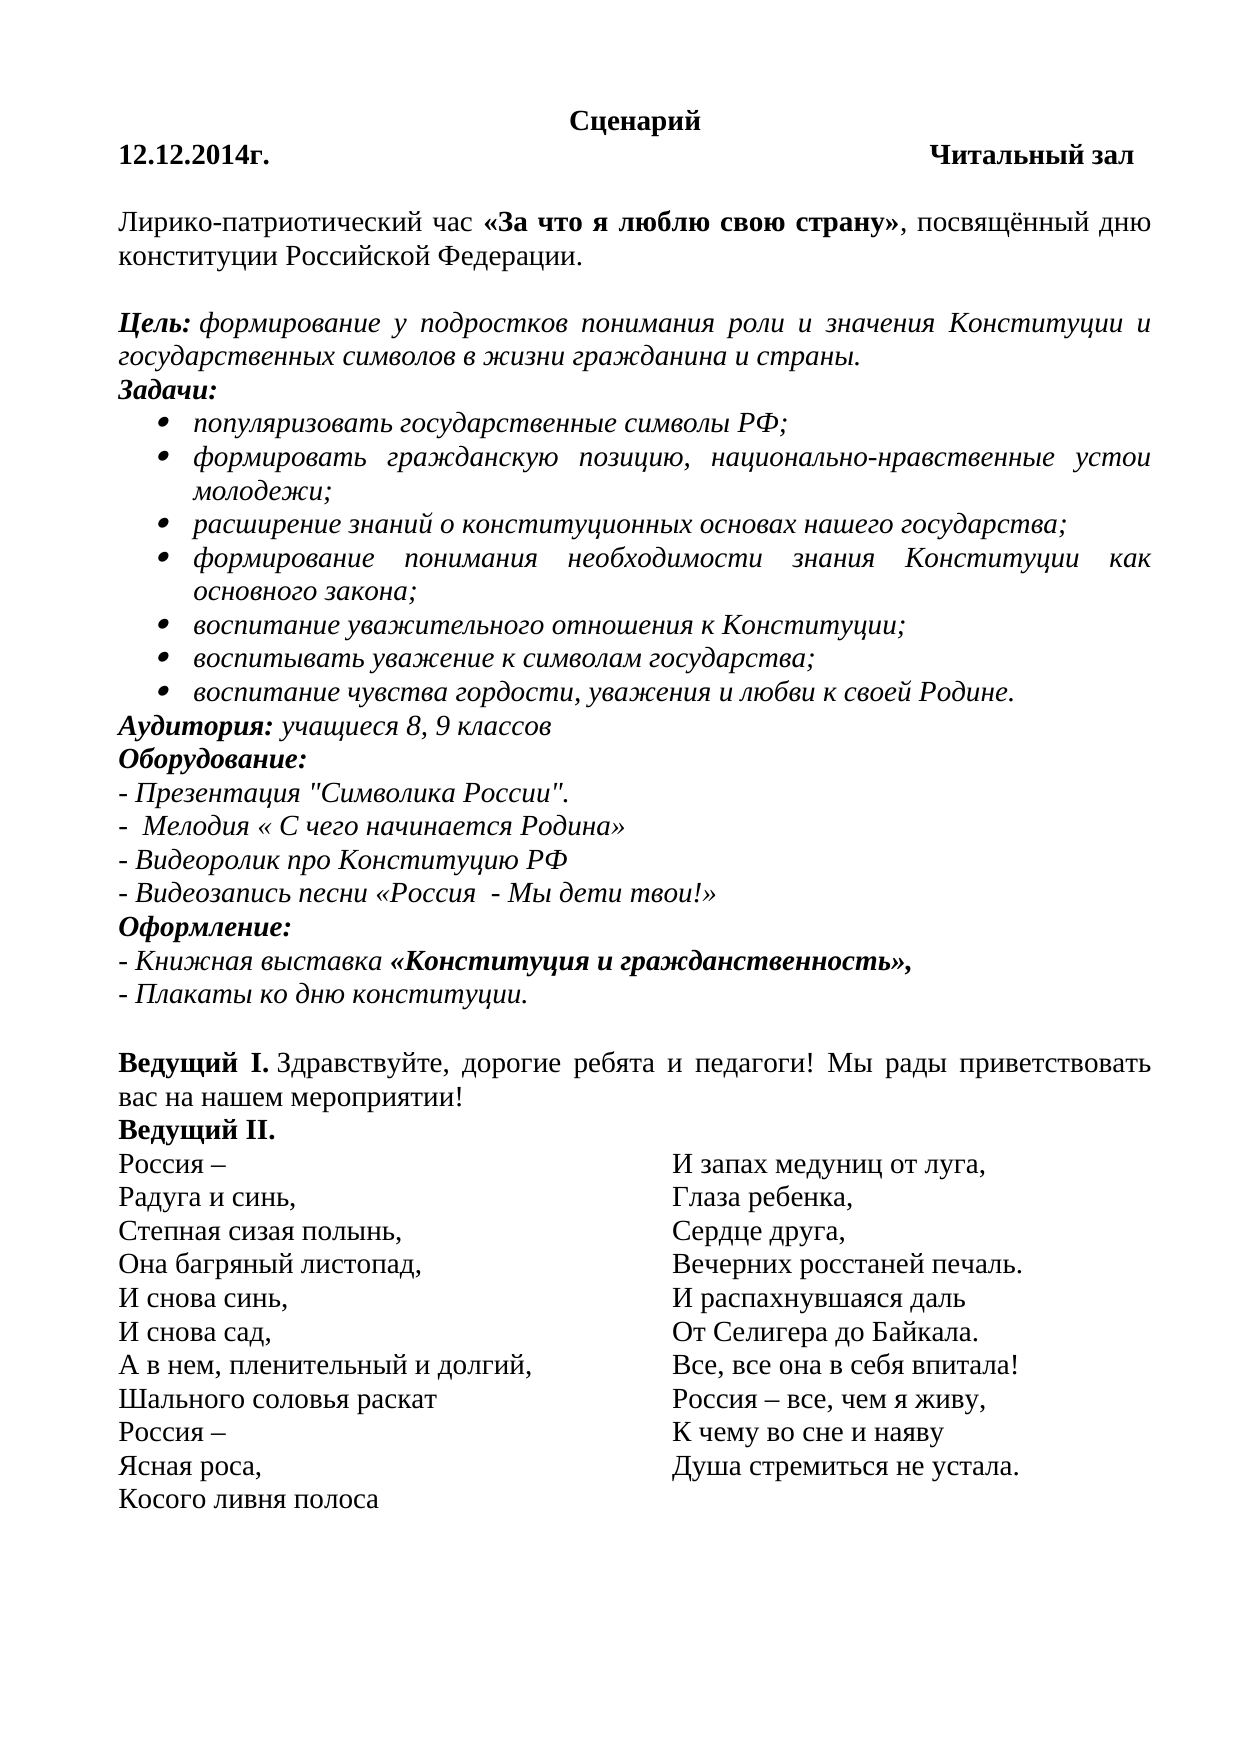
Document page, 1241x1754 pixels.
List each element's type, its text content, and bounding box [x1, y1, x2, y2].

text Аудитория: учащиеся 8, 9 классов [118, 708, 1152, 741]
text Шального соловья раскат [118, 1381, 598, 1414]
list расширение знаний о конституционных основах нашего государства; [156, 506, 1152, 540]
text И снова сад, [118, 1314, 598, 1347]
text От Селигера до Байкала. [672, 1314, 1152, 1347]
text И снова синь, [118, 1280, 598, 1314]
text Глаза ребенка, [672, 1179, 1152, 1213]
text И запах медуниц от луга, [672, 1146, 1152, 1179]
list популяризовать государственные символы РФ; [156, 405, 1152, 439]
text - Видеоролик про Конституцию РФ [118, 842, 1152, 876]
text Степная сизая полынь, [118, 1213, 598, 1247]
text Оформление: [118, 909, 1152, 943]
list воспитывать уважение к символам государства; [156, 641, 1152, 674]
text Задачи: [118, 372, 1152, 405]
text Сердце друга, [672, 1213, 1152, 1247]
text А в нем, пленительный и долгий, [118, 1347, 598, 1381]
text - Плакаты ко дню конституции. [118, 976, 1152, 1010]
text Россия – все, чем я живу, [672, 1381, 1152, 1414]
list воспитание уважительного отношения к Конституции; [156, 607, 1152, 641]
text Радуга и синь, [118, 1179, 598, 1213]
text Косого ливня полоса [118, 1481, 598, 1515]
text Душа стремиться не устала. [672, 1448, 1152, 1481]
text И распахнувшаяся даль [672, 1280, 1152, 1314]
text - Книжная выставка «Конституция и гражданственность», [118, 943, 1152, 976]
text Лирико-патриотический час «За что я люблю свою страну», посвящённый дню конституции Российской Федерации. [118, 204, 1152, 271]
list формировать гражданскую позицию, национально-нравственные устои молодежи; [156, 439, 1152, 506]
text Вечерних росстаней печаль. [672, 1247, 1152, 1280]
text - Презентация "Символика России". [118, 775, 1152, 808]
text Россия – [118, 1414, 598, 1448]
text Ведущий II. [118, 1112, 1152, 1146]
list воспитание чувства гордости, уважения и любви к своей Родине. [156, 674, 1152, 708]
text К чему во сне и наяву [672, 1414, 1152, 1448]
text Ясная роса, [118, 1448, 598, 1481]
text 12.12.2014г. Читальный зал [118, 137, 1152, 171]
text - Видеозапись песни «Россия - Мы дети твои!» [118, 876, 1152, 909]
text Сценарий [118, 103, 1152, 137]
text Оборудование: [118, 741, 1152, 775]
text Ведущий I. Здравствуйте, дорогие ребята и педагоги! Мы рады приветствовать вас на нашем мероприятии! [118, 1045, 1152, 1112]
text Россия – [118, 1146, 598, 1179]
text - Мелодия « С чего начинается Родина» [118, 808, 1152, 842]
text Она багряный листопад, [118, 1247, 598, 1280]
text Цель: формирование у подростков понимания роли и значения Конституции и государственных символов в жизни гражданина и страны. [118, 305, 1152, 372]
text Все, все она в себя впитала! [672, 1347, 1152, 1381]
list формирование понимания необходимости знания Конституции как основного закона; [156, 540, 1152, 607]
